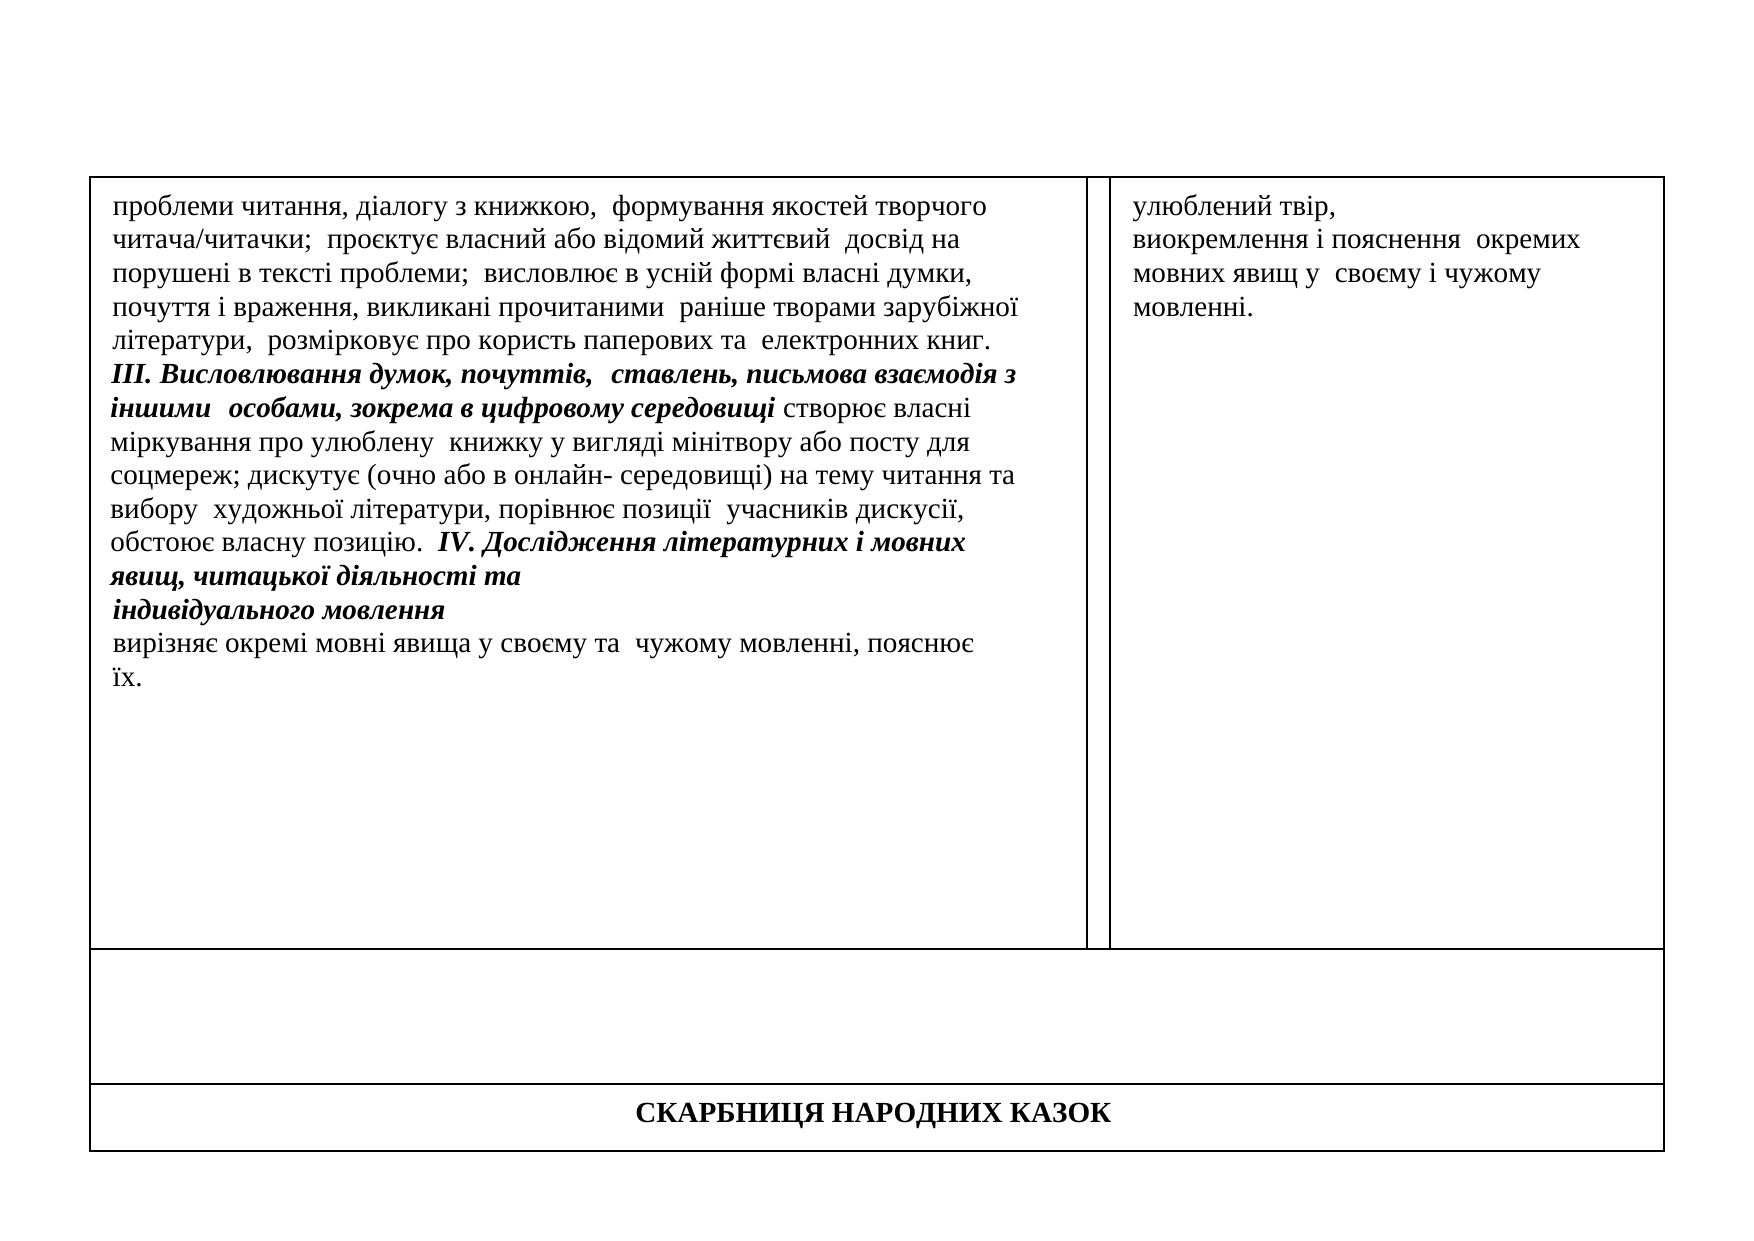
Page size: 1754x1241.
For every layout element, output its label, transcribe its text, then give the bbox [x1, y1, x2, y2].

table_cell [91, 950, 1663, 1083]
table_header проблеми читання, діалогу з книжкою, формування якостей творчого читача/читачки; проєктує власний або відомий життєвий досвід на порушені в тексті проблеми; висловлює в усній формі власні думки, почуття і враження, викликані прочитаними раніше творами зарубіжної літератури, розмірковує про користь паперових та електронних книг. ІІІ. Висловлювання думок, почуттів, ставлень, письмова взаємодія з іншими особами, зокрема в цифровому середовищі створює власні міркування про улюблену книжку у вигляді мінітвору або посту для соцмереж; дискутує (очно або в онлайн- середовищі) на тему читання та вибору художньої літератури, порівнює позиції учасників дискусії, обстоює власну позицію. IV. Дослідження літературних і мовних явищ, читацької діяльності та індивідуального мовлення вирізняє окремі мовні явища у своєму та чужому мовленні, пояснює їх. [91, 178, 1086, 948]
table_header улюблений твір, виокремлення і пояснення окремих мовних явищ у своєму і чужому мовленні. [1111, 178, 1663, 948]
table_header [1088, 178, 1109, 948]
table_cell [91, 1085, 1663, 1149]
